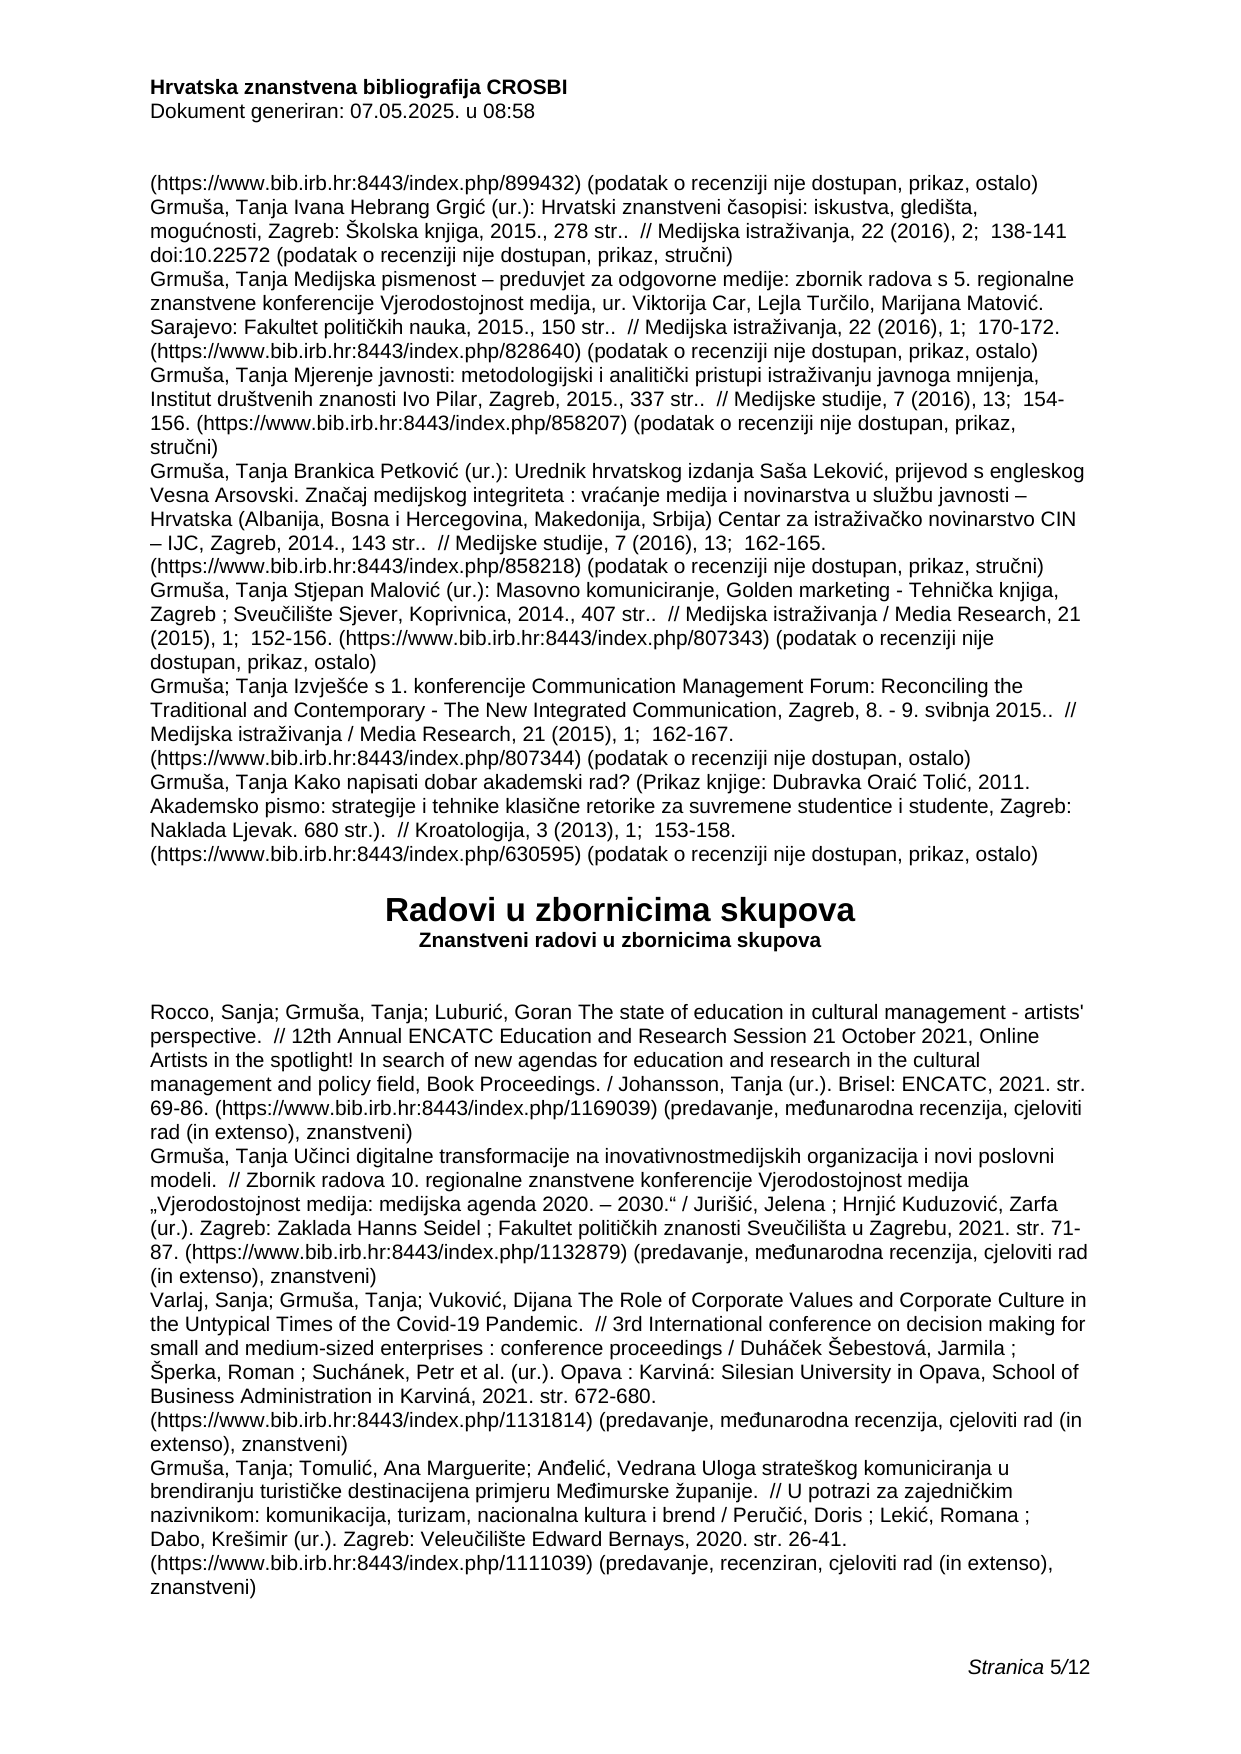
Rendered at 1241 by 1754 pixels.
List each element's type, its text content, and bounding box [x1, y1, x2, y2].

text Grmuša, Tanja [150, 1144, 1090, 1288]
text Grmuša, Tanja [150, 195, 1090, 267]
text Varlaj, Sanja; Grmuša, Tanja; Vuković, Dijana [150, 1288, 1090, 1455]
subtitle Radovi u zbornicima skupova [150, 890, 1090, 928]
text Grmuša, Tanja [150, 363, 1090, 458]
text Grmuša, Tanja [150, 578, 1090, 674]
text Grmuša, Tanja [150, 458, 1090, 578]
text Grmuša, Tanja; Tomulić, Ana Marguerite; Anđelić, Vedrana [150, 1455, 1090, 1599]
text Grmuša; Tanja [150, 674, 1090, 770]
text Rocco, Sanja; Grmuša, Tanja; Luburić, Goran [150, 1000, 1090, 1144]
subtitle Znanstveni radovi u zbornicima skupova [150, 928, 1090, 952]
text Grmuša, Tanja [150, 267, 1090, 363]
text Grmuša, Tanja [150, 770, 1090, 866]
text Grmuša, Tanja [150, 171, 1090, 195]
